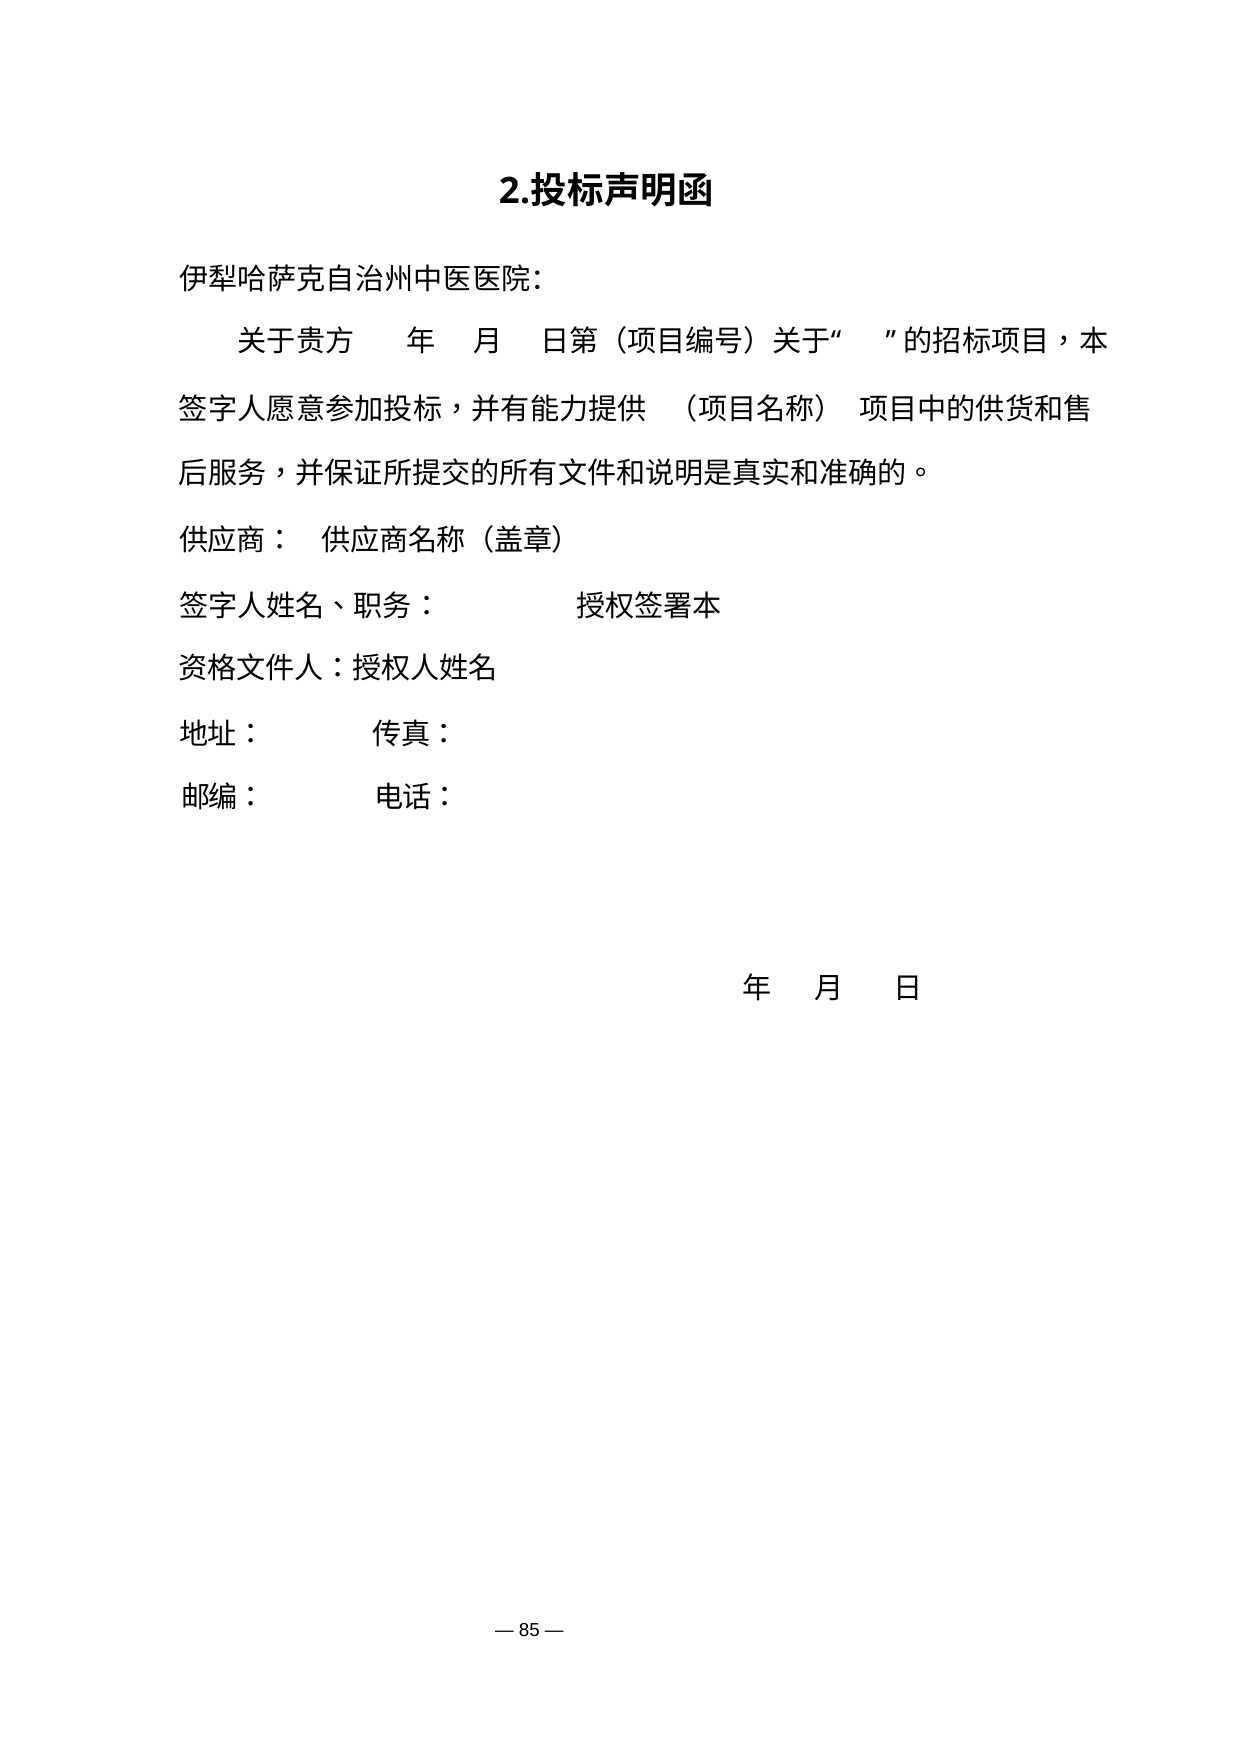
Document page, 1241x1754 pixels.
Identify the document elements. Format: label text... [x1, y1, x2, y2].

text 伊犁哈萨克自治州中医医院： [179, 259, 1114, 298]
text 关于贵方 年 月 日第（项目编号）关于“ ” 的招标项目，本签字人愿意参加投标，并有能力提供 （项目名称） 项目中的供货和售后服务，并保证所提交的所有文件和说明是真实和准确的。 [179, 321, 1114, 492]
text 签字人姓名、职务： 授权签署本资格文件人：授权人姓名 [179, 585, 729, 687]
text 供应商： 供应商名称（盖章） [179, 521, 1114, 557]
text 邮编： 电话： [181, 779, 1114, 815]
text 2.投标声明函 [498, 166, 1114, 213]
text 地址： 传真： [179, 714, 1114, 751]
text 年 月 日 [742, 967, 1114, 1006]
